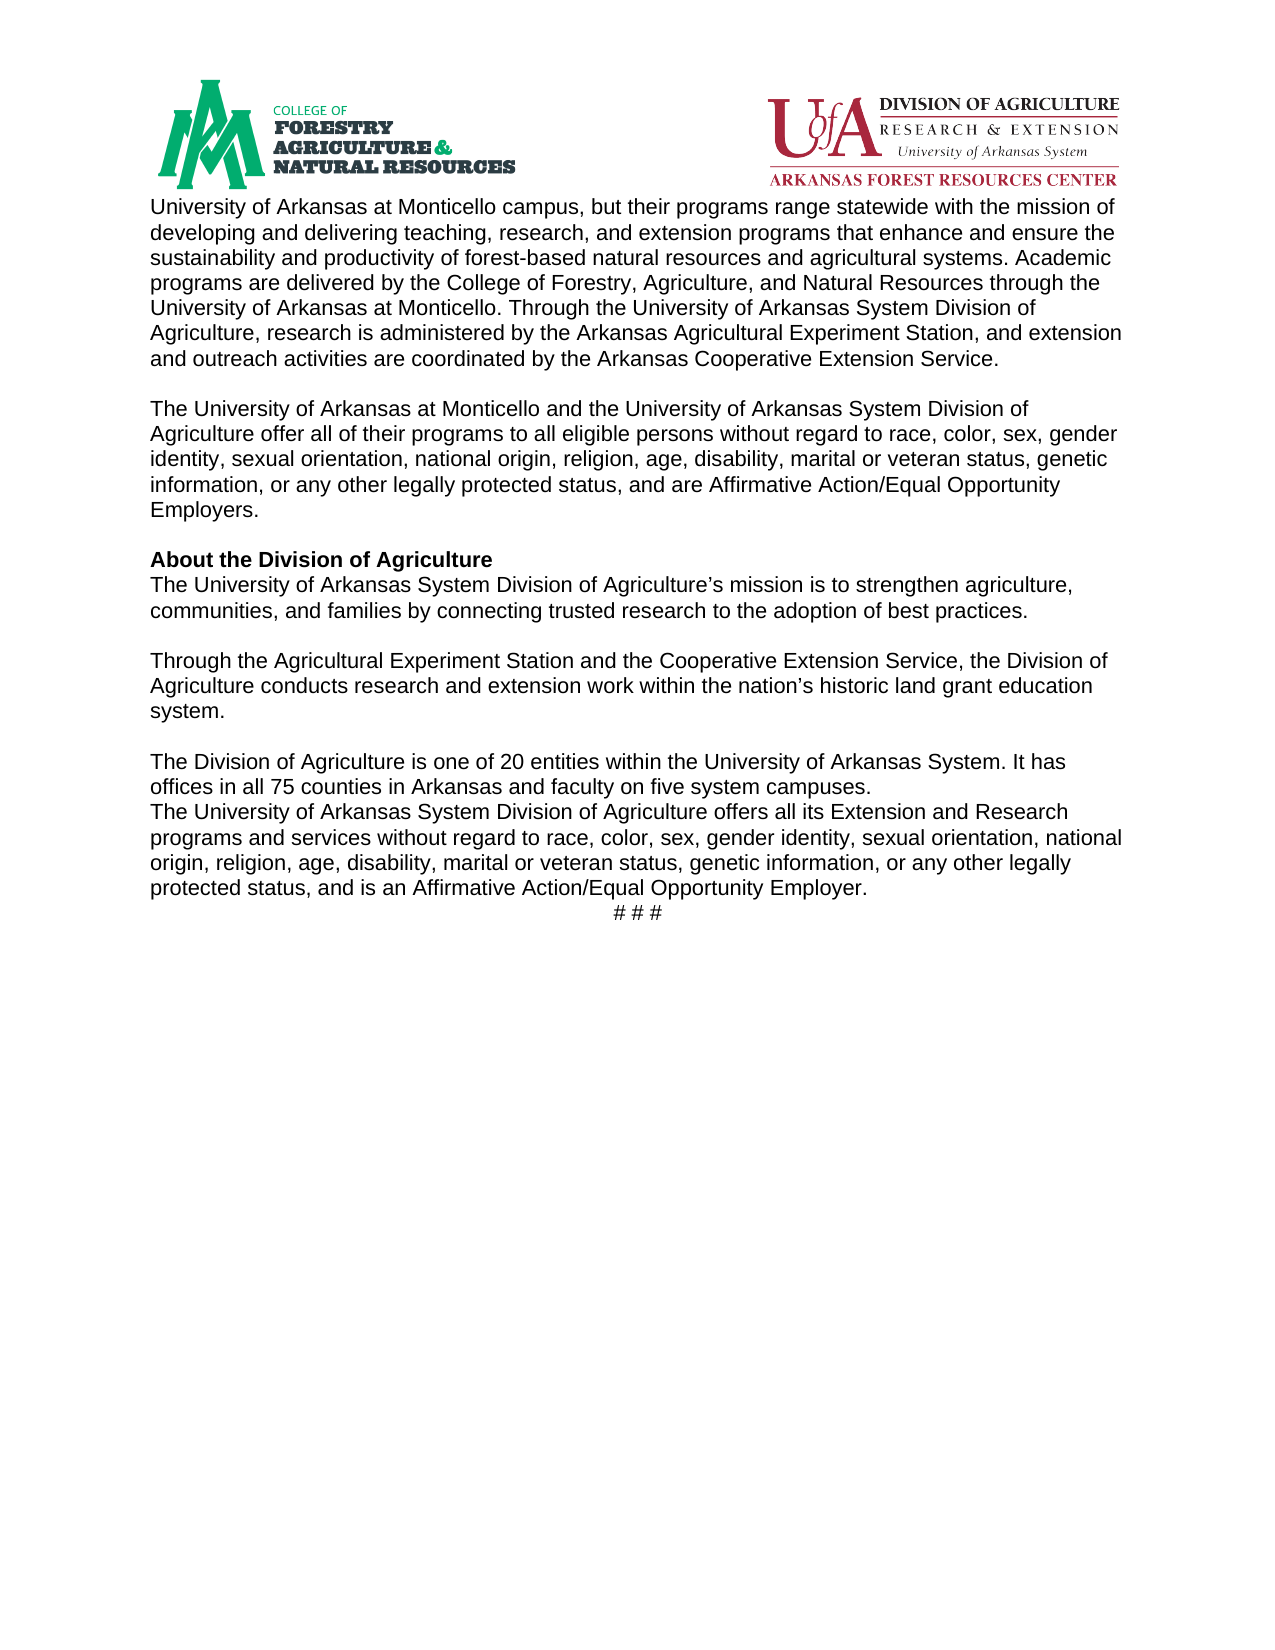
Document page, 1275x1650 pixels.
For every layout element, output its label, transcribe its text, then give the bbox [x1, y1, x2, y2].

text The University of Arkansas System Division of Agriculture offers all its Extension and Research programs and services without regard to race, color, sex, gender identity, sexual orientation, national origin, religion, age, disability, marital or veteran status, genetic information, or any other legally protected status, and is an Affirmative Action/Equal Opportunity Employer. [150, 799, 1125, 900]
text About the Division of Agriculture [150, 547, 1125, 572]
text The University of Arkansas System Division of Agriculture’s mission is to strengthen agriculture, communities, and families by connecting trusted research to the adoption of best practices. [150, 572, 1125, 623]
picture [761, 88, 1125, 195]
text Through the Agricultural Experiment Station and the Cooperative Extension Service, the Division of Agriculture conducts research and extension work within the nation’s historic land grant education system. [150, 648, 1125, 724]
text The University of Arkansas at Monticello and the University of Arkansas System Division of Agriculture offer all of their programs to all eligible persons without regard to race, color, sex, gender identity, sexual orientation, national origin, religion, age, disability, marital or veteran status, genetic information, or any other legally protected status, and are Affirmative Action/Equal Opportunity Employers. [150, 396, 1125, 522]
text The Division of Agriculture is one of 20 entities within the University of Arkansas System. It has offices in all 75 counties in Arkansas and faculty on five system campuses. [150, 749, 1125, 799]
picture [150, 75, 523, 195]
text # # # [150, 900, 1125, 925]
